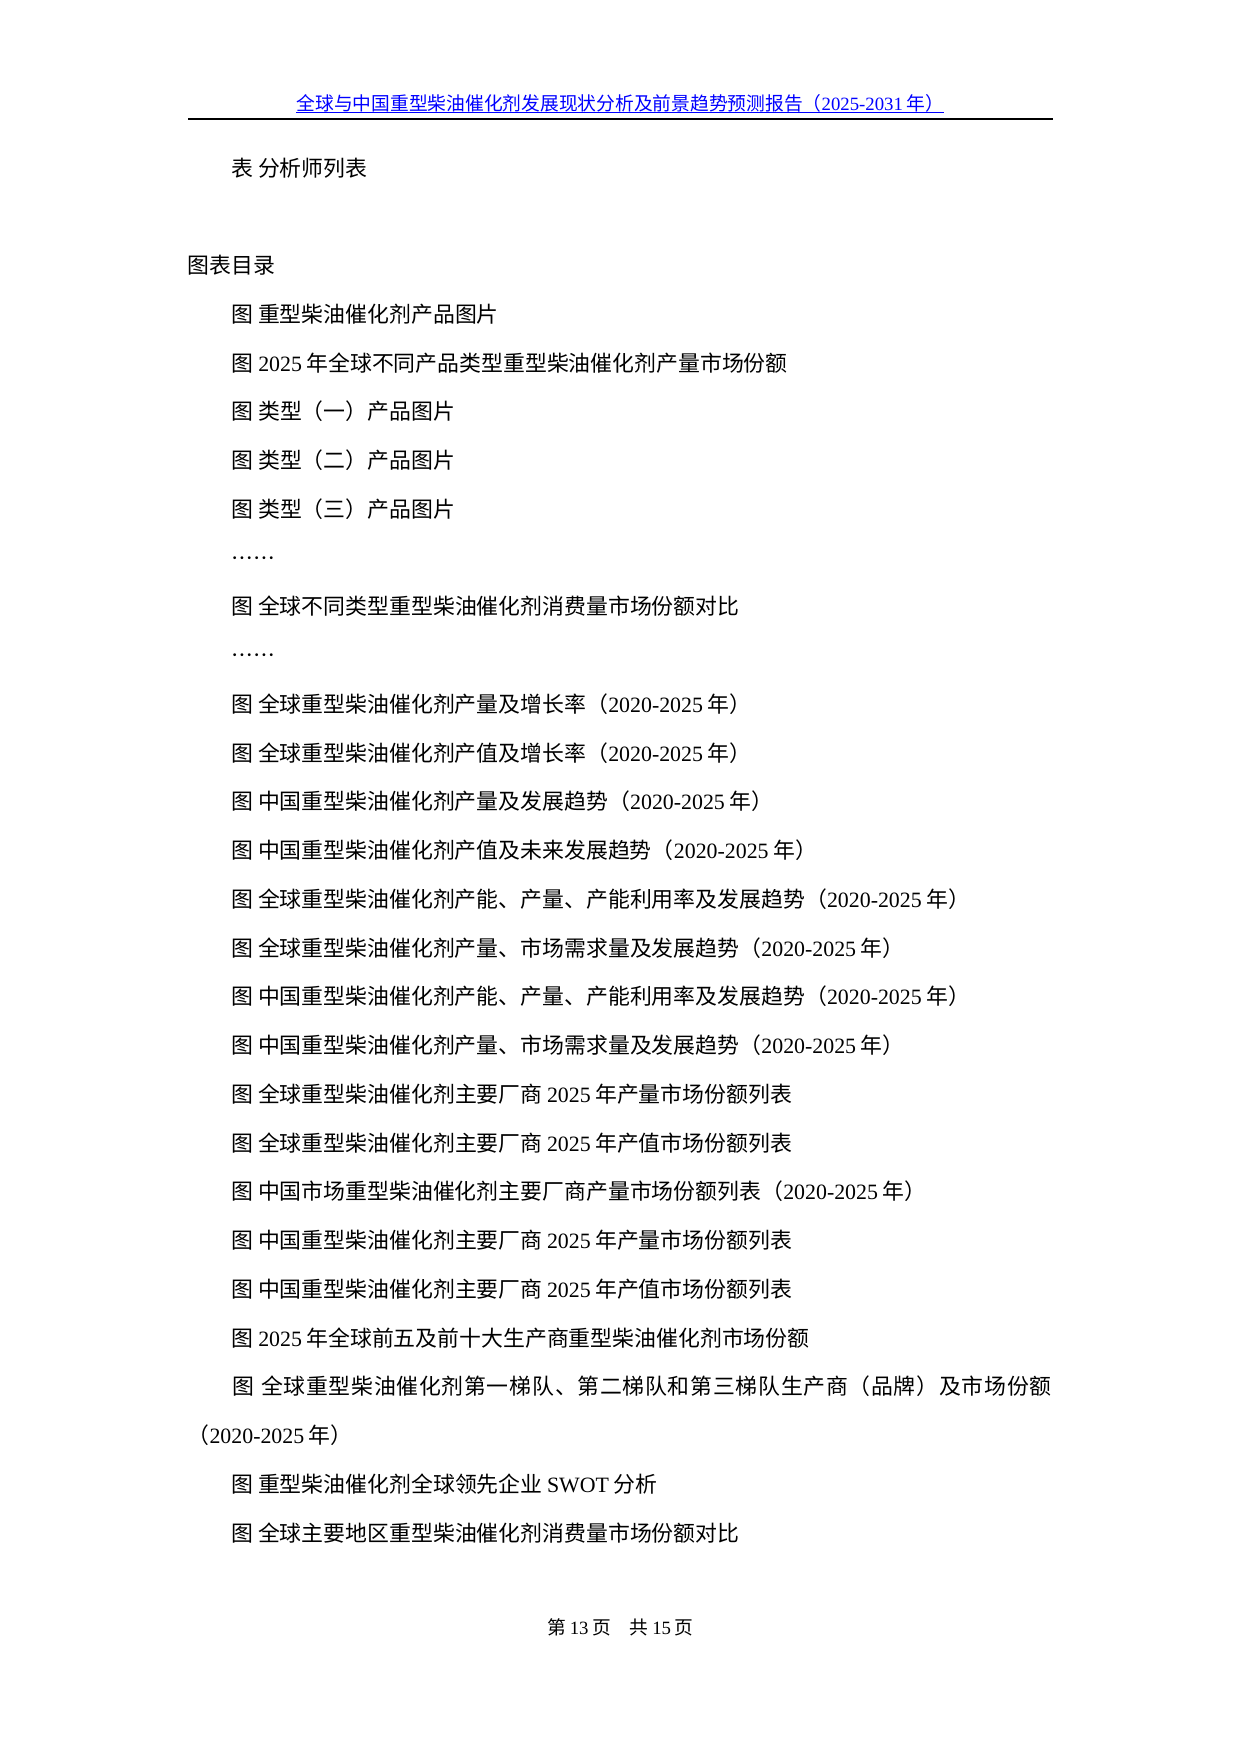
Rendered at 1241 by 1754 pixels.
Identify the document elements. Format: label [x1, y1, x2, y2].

text [187, 150, 1053, 1548]
